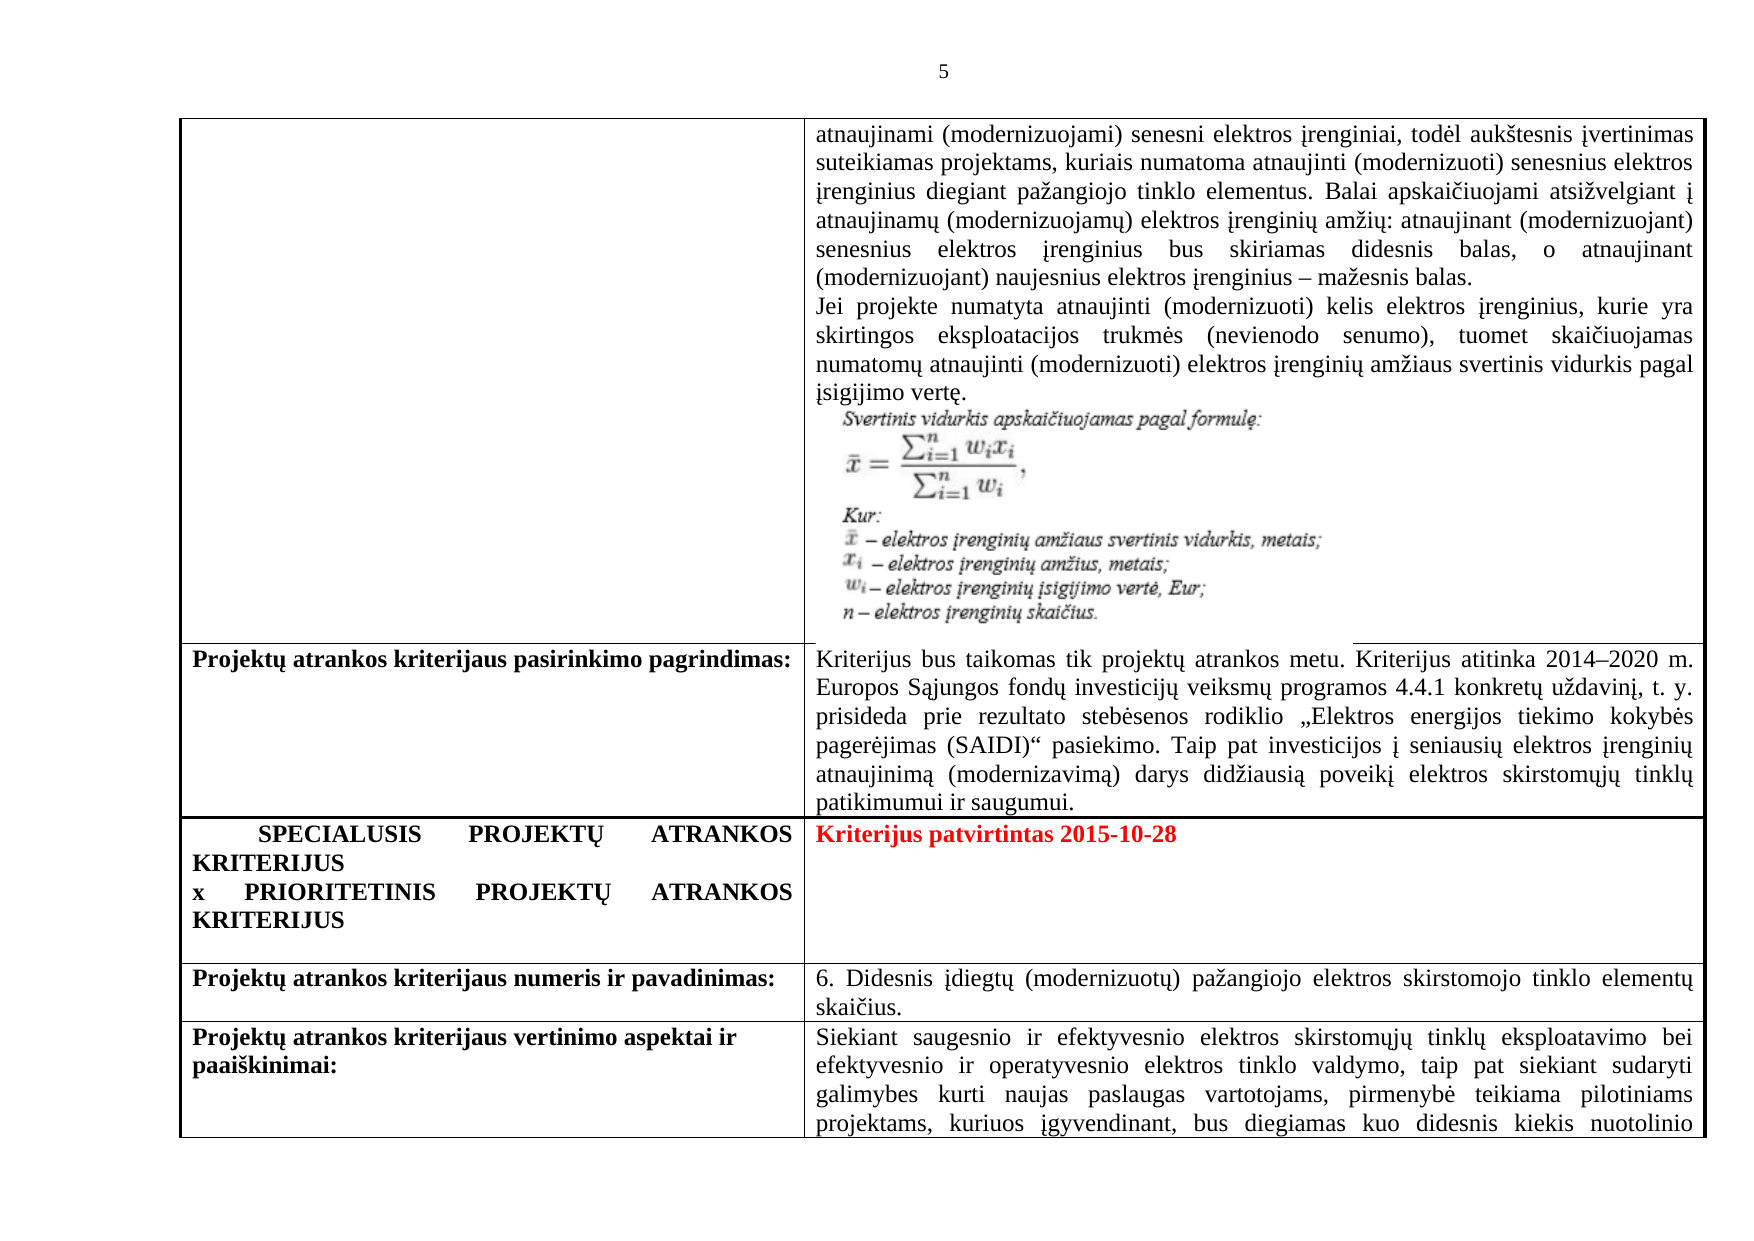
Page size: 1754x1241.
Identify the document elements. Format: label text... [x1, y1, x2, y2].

table_cell SPECIALUSIS PROJEKTŲ ATRANKOS KRITERIJUS x PRIORITETINIS PROJEKTŲ ATRANKOS KRITERIJUS [182, 819, 804, 963]
table_cell Kriterijus bus taikomas tik projektų atrankos metu. Kriterijus atitinka 2014–2020 m. Europos Sąjungos fondų investicijų veiksmų programos 4.4.1 konkretų uždavinį, t. y. prisideda prie rezultato stebėsenos rodiklio „Elektros energijos tiekimo kokybės pagerėjimas (SAIDI)“ pasiekimo. Taip pat investicijos į seniausių elektros įrenginių atnaujinimą (modernizavimą) darys didžiausią poveikį elektros skirstomųjų tinklų patikimumui ir saugumui. [805, 644, 1703, 816]
picture [815, 406, 1353, 644]
table_cell Kriterijus patvirtintas 2015-10-28 [805, 819, 1703, 963]
table_cell Projektų atrankos kriterijaus numeris ir pavadinimas: [182, 964, 804, 1021]
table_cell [182, 1022, 804, 1137]
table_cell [805, 119, 1703, 643]
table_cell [805, 1022, 1703, 1137]
table_cell 6. Didesnis įdiegtų (modernizuotų) pažangiojo elektros skirstomojo tinklo elementų skaičius. [805, 964, 1703, 1021]
table_cell Projektų atrankos kriterijaus pasirinkimo pagrindimas: [182, 644, 804, 816]
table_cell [182, 119, 804, 643]
